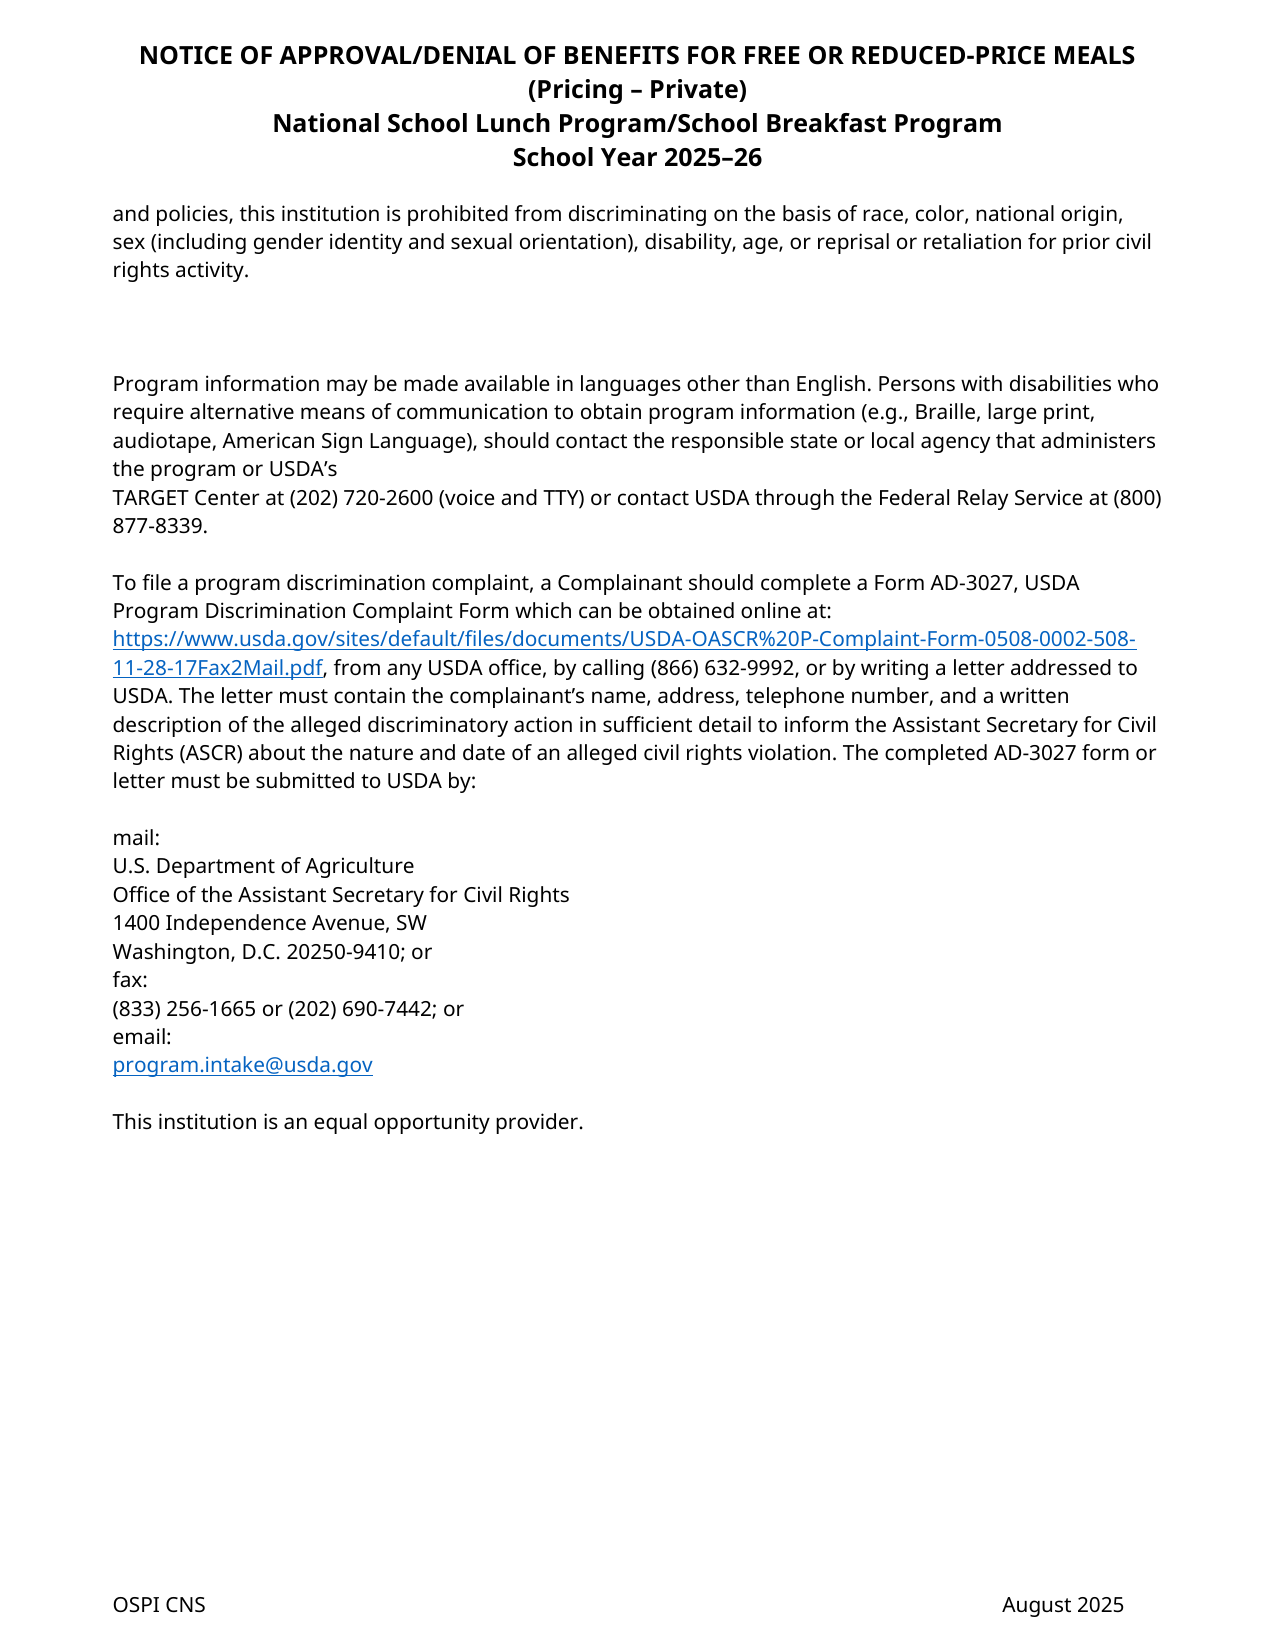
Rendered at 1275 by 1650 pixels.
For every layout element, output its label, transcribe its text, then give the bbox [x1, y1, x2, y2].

text program.intake@usda.gov [112, 1051, 1162, 1079]
text This institution is an equal opportunity provider. [112, 1107, 1162, 1136]
text Washington, D.C. 20250-9410; or [112, 937, 1162, 965]
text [112, 199, 1162, 312]
text TARGET Center at (202) 720-2600 (voice and TTY) or contact USDA through the Federal Relay Service at (800) 877-8339. [112, 483, 1162, 568]
text fax: [112, 965, 1162, 994]
text Office of the Assistant Secretary for Civil Rights [112, 880, 1162, 908]
text U.S. Department of Agriculture [112, 852, 1162, 880]
text (833) 256-1665 or (202) 690-7442; or [112, 994, 1162, 1022]
text To file a program discrimination complaint, a Complainant should complete a Form AD-3027, USDA Program Discrimination Complaint Form which can be obtained online at: https://www.usda.gov/sites/default/files/documents/USDA-OASCR%20P-Complaint-Form-0508-0002-508-11-28-17Fax2Mail.pdf, from any USDA office, by calling (866) 632-9992, or by writing a letter addressed to USDA. The letter must contain the complainant’s name, address, telephone number, and a written description of the alleged discriminatory action in sufficient detail to inform the Assistant Secretary for Civil Rights (ASCR) about the nature and date of an alleged civil rights violation. The completed AD-3027 form or letter must be submitted to USDA by: [112, 568, 1162, 823]
text email: [112, 1022, 1162, 1051]
text mail: [112, 823, 1162, 852]
text 1400 Independence Avenue, SW [112, 908, 1162, 937]
text Program information may be made available in languages other than English. Persons with disabilities who require alternative means of communication to obtain program information (e.g., Braille, large print, audiotape, American Sign Language), should contact the responsible state or local agency that administers the program or USDA’s [112, 369, 1162, 483]
